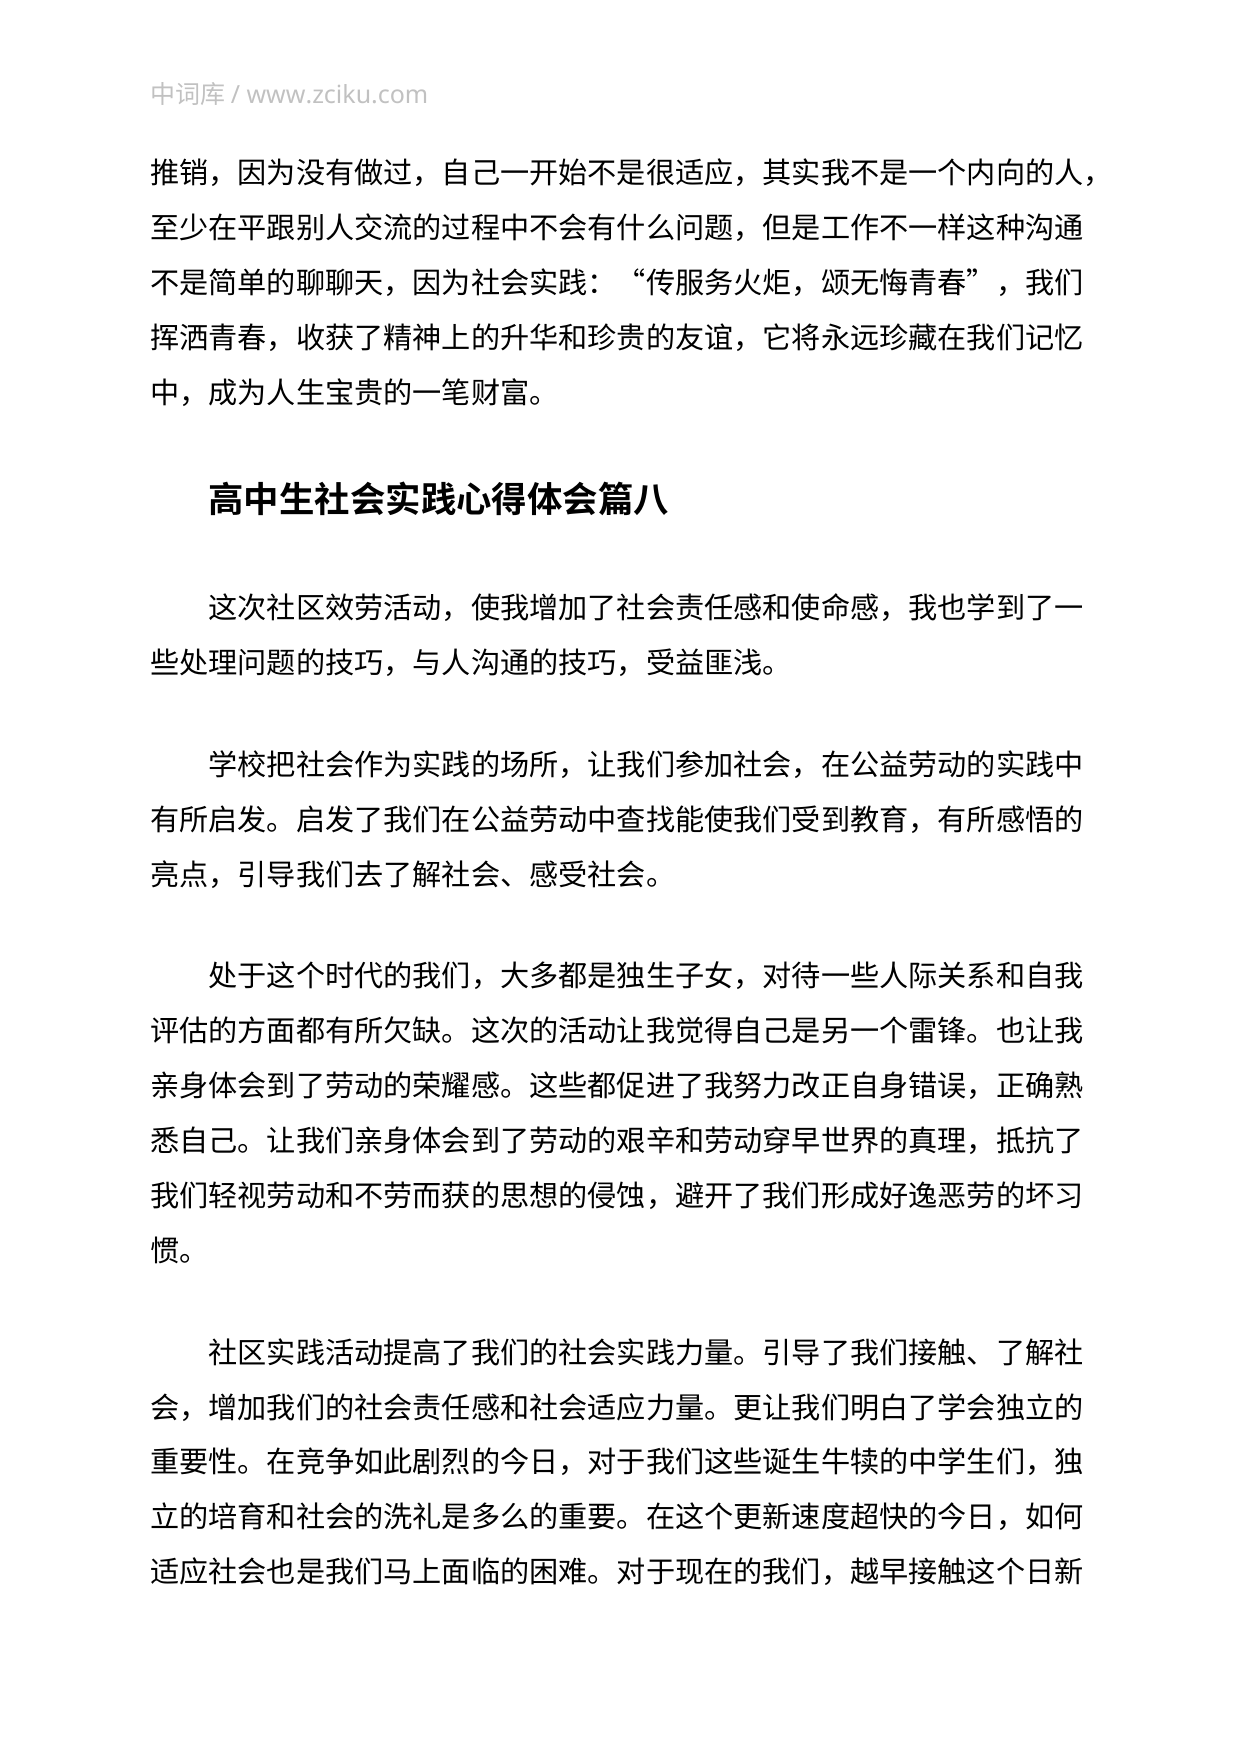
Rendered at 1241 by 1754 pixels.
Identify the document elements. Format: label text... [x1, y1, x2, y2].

text 高中生社会实践心得体会篇八 [150, 471, 1090, 523]
text 这次社区效劳活动，使我增加了社会责任感和使命感，我也学到了一些处理问题的技巧，与人沟通的技巧，受益匪浅。 [150, 585, 1090, 682]
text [150, 150, 1090, 412]
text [150, 1329, 1090, 1591]
text 学校把社会作为实践的场所，让我们参加社会，在公益劳动的实践中有所启发。启发了我们在公益劳动中查找能使我们受到教育，有所感悟的亮点，引导我们去了解社会、感受社会。 [150, 741, 1090, 893]
text 处于这个时代的我们，大多都是独生子女，对待一些人际关系和自我评估的方面都有所欠缺。这次的活动让我觉得自己是另一个雷锋。也让我亲身体会到了劳动的荣耀感。这些都促进了我努力改正自身错误，正确熟悉自己。让我们亲身体会到了劳动的艰辛和劳动穿早世界的真理，抵抗了我们轻视劳动和不劳而获的思想的侵蚀，避开了我们形成好逸恶劳的坏习惯。 [150, 953, 1090, 1270]
